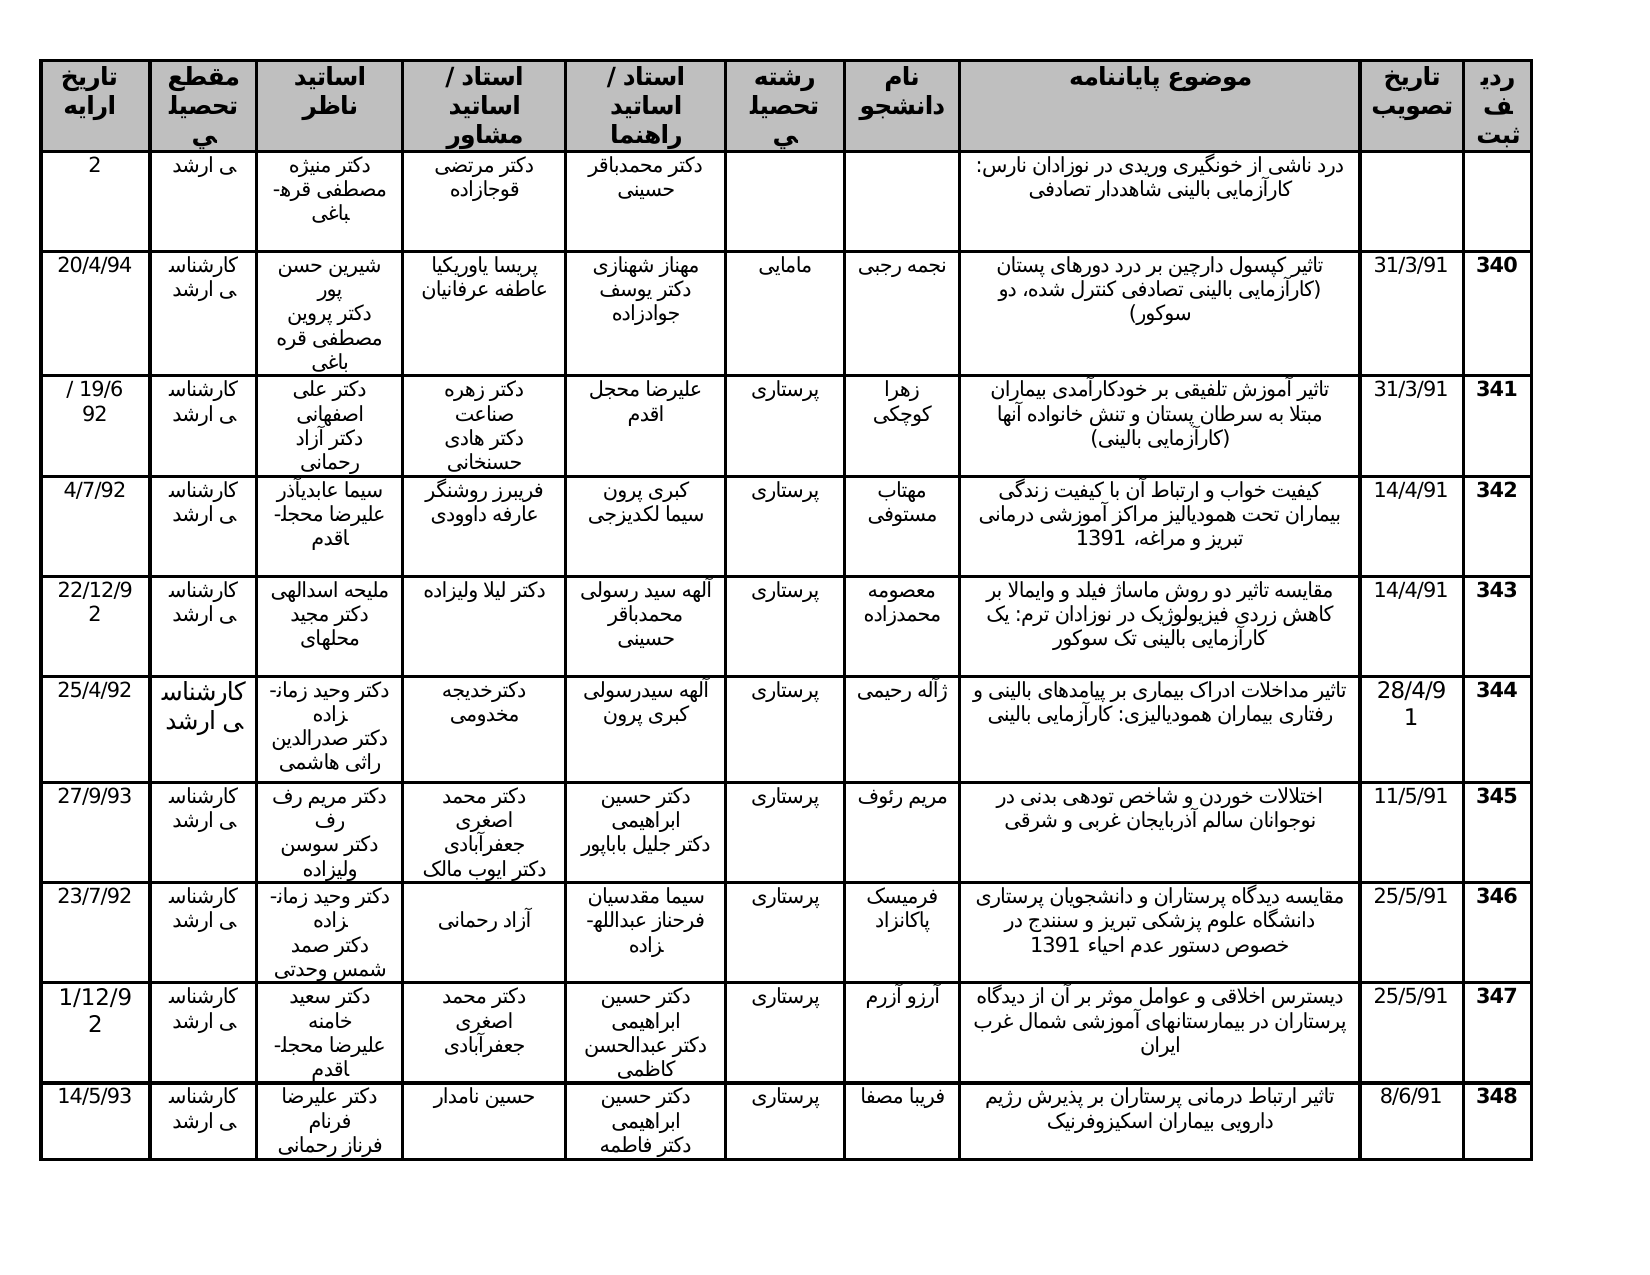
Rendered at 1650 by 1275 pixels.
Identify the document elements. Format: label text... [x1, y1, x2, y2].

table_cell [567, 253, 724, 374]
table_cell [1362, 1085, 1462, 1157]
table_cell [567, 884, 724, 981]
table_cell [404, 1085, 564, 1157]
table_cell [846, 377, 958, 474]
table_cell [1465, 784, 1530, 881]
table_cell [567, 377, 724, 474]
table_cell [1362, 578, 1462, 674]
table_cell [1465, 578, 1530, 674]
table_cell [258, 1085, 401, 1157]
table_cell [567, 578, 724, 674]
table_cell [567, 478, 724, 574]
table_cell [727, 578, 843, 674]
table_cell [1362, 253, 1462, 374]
table_header اساتيد ناظر [258, 62, 401, 150]
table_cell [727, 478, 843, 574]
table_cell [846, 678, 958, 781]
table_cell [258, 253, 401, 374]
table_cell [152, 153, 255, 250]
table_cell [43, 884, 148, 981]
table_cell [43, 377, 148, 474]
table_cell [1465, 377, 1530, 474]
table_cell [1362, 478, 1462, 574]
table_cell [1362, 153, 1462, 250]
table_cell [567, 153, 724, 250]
table_header تاريخ ارايه [43, 62, 148, 150]
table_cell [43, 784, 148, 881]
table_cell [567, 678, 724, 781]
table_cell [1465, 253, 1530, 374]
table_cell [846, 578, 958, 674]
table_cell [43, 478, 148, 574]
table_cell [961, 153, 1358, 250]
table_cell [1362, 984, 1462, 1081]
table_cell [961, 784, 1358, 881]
table_header ردیف ثبت [1465, 62, 1530, 150]
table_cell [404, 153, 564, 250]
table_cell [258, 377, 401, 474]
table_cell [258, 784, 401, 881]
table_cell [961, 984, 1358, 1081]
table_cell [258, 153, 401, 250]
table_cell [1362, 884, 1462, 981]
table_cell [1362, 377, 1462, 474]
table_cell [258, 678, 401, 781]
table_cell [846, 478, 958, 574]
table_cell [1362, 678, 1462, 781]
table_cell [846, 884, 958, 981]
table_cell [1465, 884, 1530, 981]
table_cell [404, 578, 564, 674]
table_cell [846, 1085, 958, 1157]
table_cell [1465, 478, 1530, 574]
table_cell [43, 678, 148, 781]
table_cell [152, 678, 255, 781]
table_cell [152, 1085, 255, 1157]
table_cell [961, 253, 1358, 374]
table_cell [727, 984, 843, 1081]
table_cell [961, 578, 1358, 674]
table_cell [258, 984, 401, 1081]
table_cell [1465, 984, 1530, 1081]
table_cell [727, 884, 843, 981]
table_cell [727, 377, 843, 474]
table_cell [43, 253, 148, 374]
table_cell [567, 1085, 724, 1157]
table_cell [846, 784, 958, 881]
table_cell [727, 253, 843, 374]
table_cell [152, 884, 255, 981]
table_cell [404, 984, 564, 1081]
table_header رشته تحصيلي [727, 62, 843, 150]
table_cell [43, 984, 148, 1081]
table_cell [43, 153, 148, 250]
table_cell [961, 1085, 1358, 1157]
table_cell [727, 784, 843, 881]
table_header تاريخ تصويب [1362, 62, 1462, 150]
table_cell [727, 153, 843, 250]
table_header نام دانشجو [846, 62, 958, 150]
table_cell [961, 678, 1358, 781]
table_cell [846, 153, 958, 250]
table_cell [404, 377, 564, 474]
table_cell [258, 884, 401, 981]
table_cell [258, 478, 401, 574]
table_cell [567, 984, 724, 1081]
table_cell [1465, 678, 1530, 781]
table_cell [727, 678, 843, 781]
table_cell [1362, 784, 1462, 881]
table_header مقطع تحصيلي [152, 62, 255, 150]
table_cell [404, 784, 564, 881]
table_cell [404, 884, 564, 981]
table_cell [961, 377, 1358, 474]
table_header استاد / اساتيد راهنما [567, 62, 724, 150]
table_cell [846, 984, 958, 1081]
table_header استاد / اساتيد مشاور [404, 62, 564, 150]
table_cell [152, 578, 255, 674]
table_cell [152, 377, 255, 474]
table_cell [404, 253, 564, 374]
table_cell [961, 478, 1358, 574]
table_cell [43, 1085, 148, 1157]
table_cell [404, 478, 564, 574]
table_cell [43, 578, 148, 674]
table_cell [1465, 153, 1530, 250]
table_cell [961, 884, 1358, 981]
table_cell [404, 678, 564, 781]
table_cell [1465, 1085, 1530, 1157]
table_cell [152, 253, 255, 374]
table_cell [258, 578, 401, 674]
table_header موضوع پاياننامه [961, 62, 1358, 150]
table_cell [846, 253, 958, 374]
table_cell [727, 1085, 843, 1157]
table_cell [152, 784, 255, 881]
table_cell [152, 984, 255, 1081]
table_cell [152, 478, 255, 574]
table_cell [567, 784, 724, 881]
